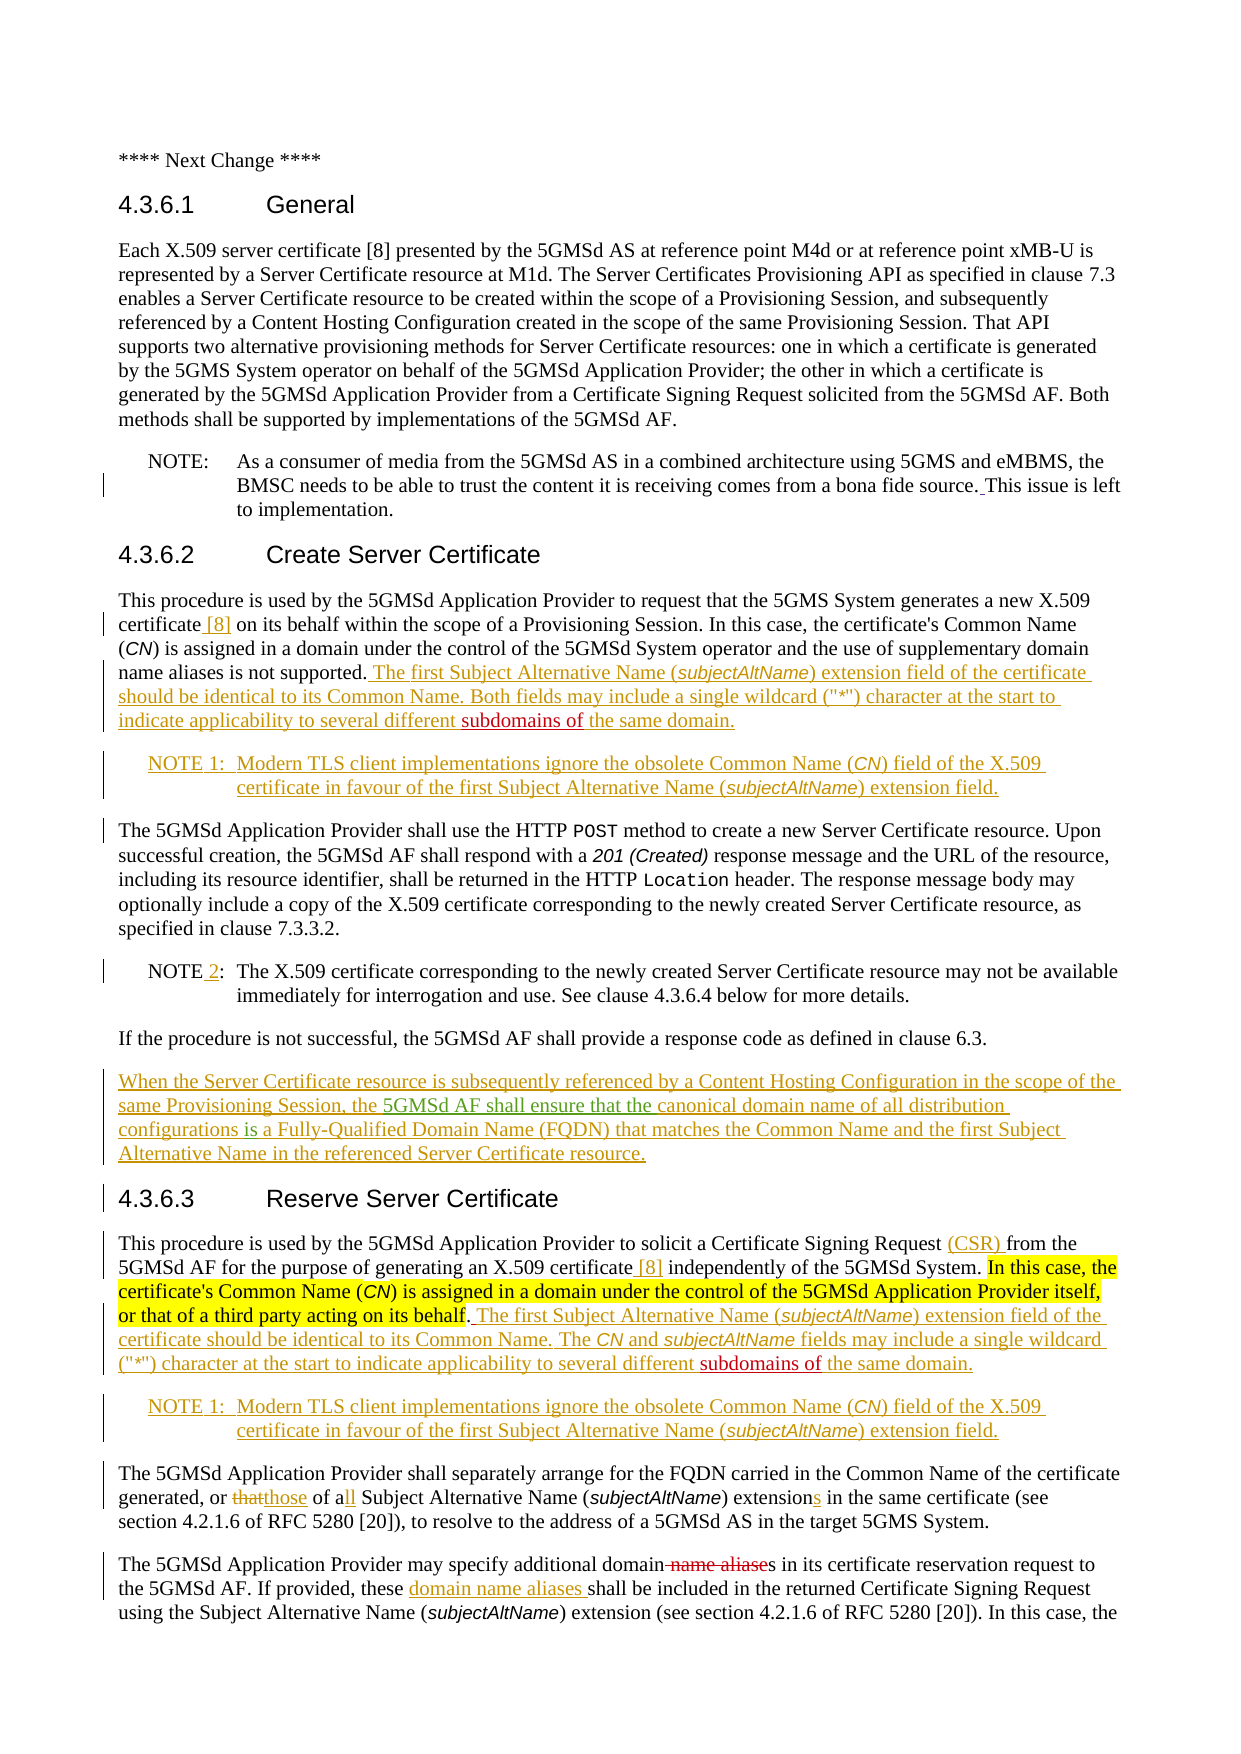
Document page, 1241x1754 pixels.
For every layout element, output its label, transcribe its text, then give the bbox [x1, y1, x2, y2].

text If the procedure is not successful, the 5GMSd AF shall provide a response code as defined in clause 6.3. [118, 1026, 1122, 1050]
subtitle 4.3.6.3 Reserve Server Certificate [118, 1183, 1122, 1212]
text **** Next Change **** [118, 148, 1122, 172]
text NOTE: As a consumer of media from the 5GMSd AS in a combined architecture using 5GMS and eMBMS, the BMSC needs to be able to trust the content it is receiving comes from a bona fide source.This issue is left to implementation. [148, 449, 1122, 521]
text The 5GMSd Application Provider shall separately arrange for the FQDN carried in the Common Name of the certificate generated, or of a Subject Alternative Name (subjectAltName) extension in the same certificate (see section 4.2.1.6 of RFC 5280 [20]), to resolve to the address of a 5GMSd AS in the target 5GMS System. [118, 1461, 1122, 1533]
text NOTE: The X.509 certificate corresponding to the newly created Server Certificate resource may not be available immediately for interrogation and use. See clause 4.3.6.4 below for more details. [148, 959, 1122, 1007]
subtitle 4.3.6.2 Create Server Certificate [118, 540, 1122, 569]
subtitle 4.3.6.1 General [118, 191, 1122, 219]
text The 5GMSd Application Provider shall use the HTTP POST method to create a new Server Certificate resource. Upon successful creation, the 5GMSd AF shall respond with a 201 (Created) response message and the URL of the resource, including its resource identifier, shall be returned in the HTTP Location header. The response message body may optionally include a copy of the X.509 certificate corresponding to the newly created Server Certificate resource, as specified in clause 7.3.3.2. [118, 818, 1122, 940]
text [118, 1552, 1122, 1624]
text This procedure is used by the 5GMSd Application Provider to request that the 5GMS System generates a new X.509 certificate on its behalf within the scope of a Provisioning Session. In this case, the certificate's Common Name (CN) is assigned in a domain under the control of the 5GMSd System operator and the use of supplementary domain name aliases is not supported. [118, 588, 1122, 732]
text Each X.509 server certificate [8] presented by the 5GMSd AS at reference point M4d or at reference point xMB-U is represented by a Server Certificate resource at M1d. The Server Certificates Provisioning API as specified in clause 7.3 enables a Server Certificate resource to be created within the scope of a Provisioning Session, and subsequently referenced by a Content Hosting Configuration created in the scope of the same Provisioning Session. That API supports two alternative provisioning methods for Server Certificate resources: one in which a certificate is generated by the 5GMS System operator on behalf of the 5GMSd Application Provider; the other in which a certificate is generated by the 5GMSd Application Provider from a Certificate Signing Request solicited from the 5GMSd AF. Both methods shall be supported by implementations of the 5GMSd AF. [118, 238, 1122, 431]
text This procedure is used by the 5GMSd Application Provider to solicit a Certificate Signing Request from the 5GMSd AF for the purpose of generating an X.509 certificate independently of the 5GMSd System. In this case, the certificate's Common Name (CN) is assigned in a domain under the control of the 5GMSd Application Provider itself, or that of a third party acting on its behalf. [118, 1231, 1122, 1375]
